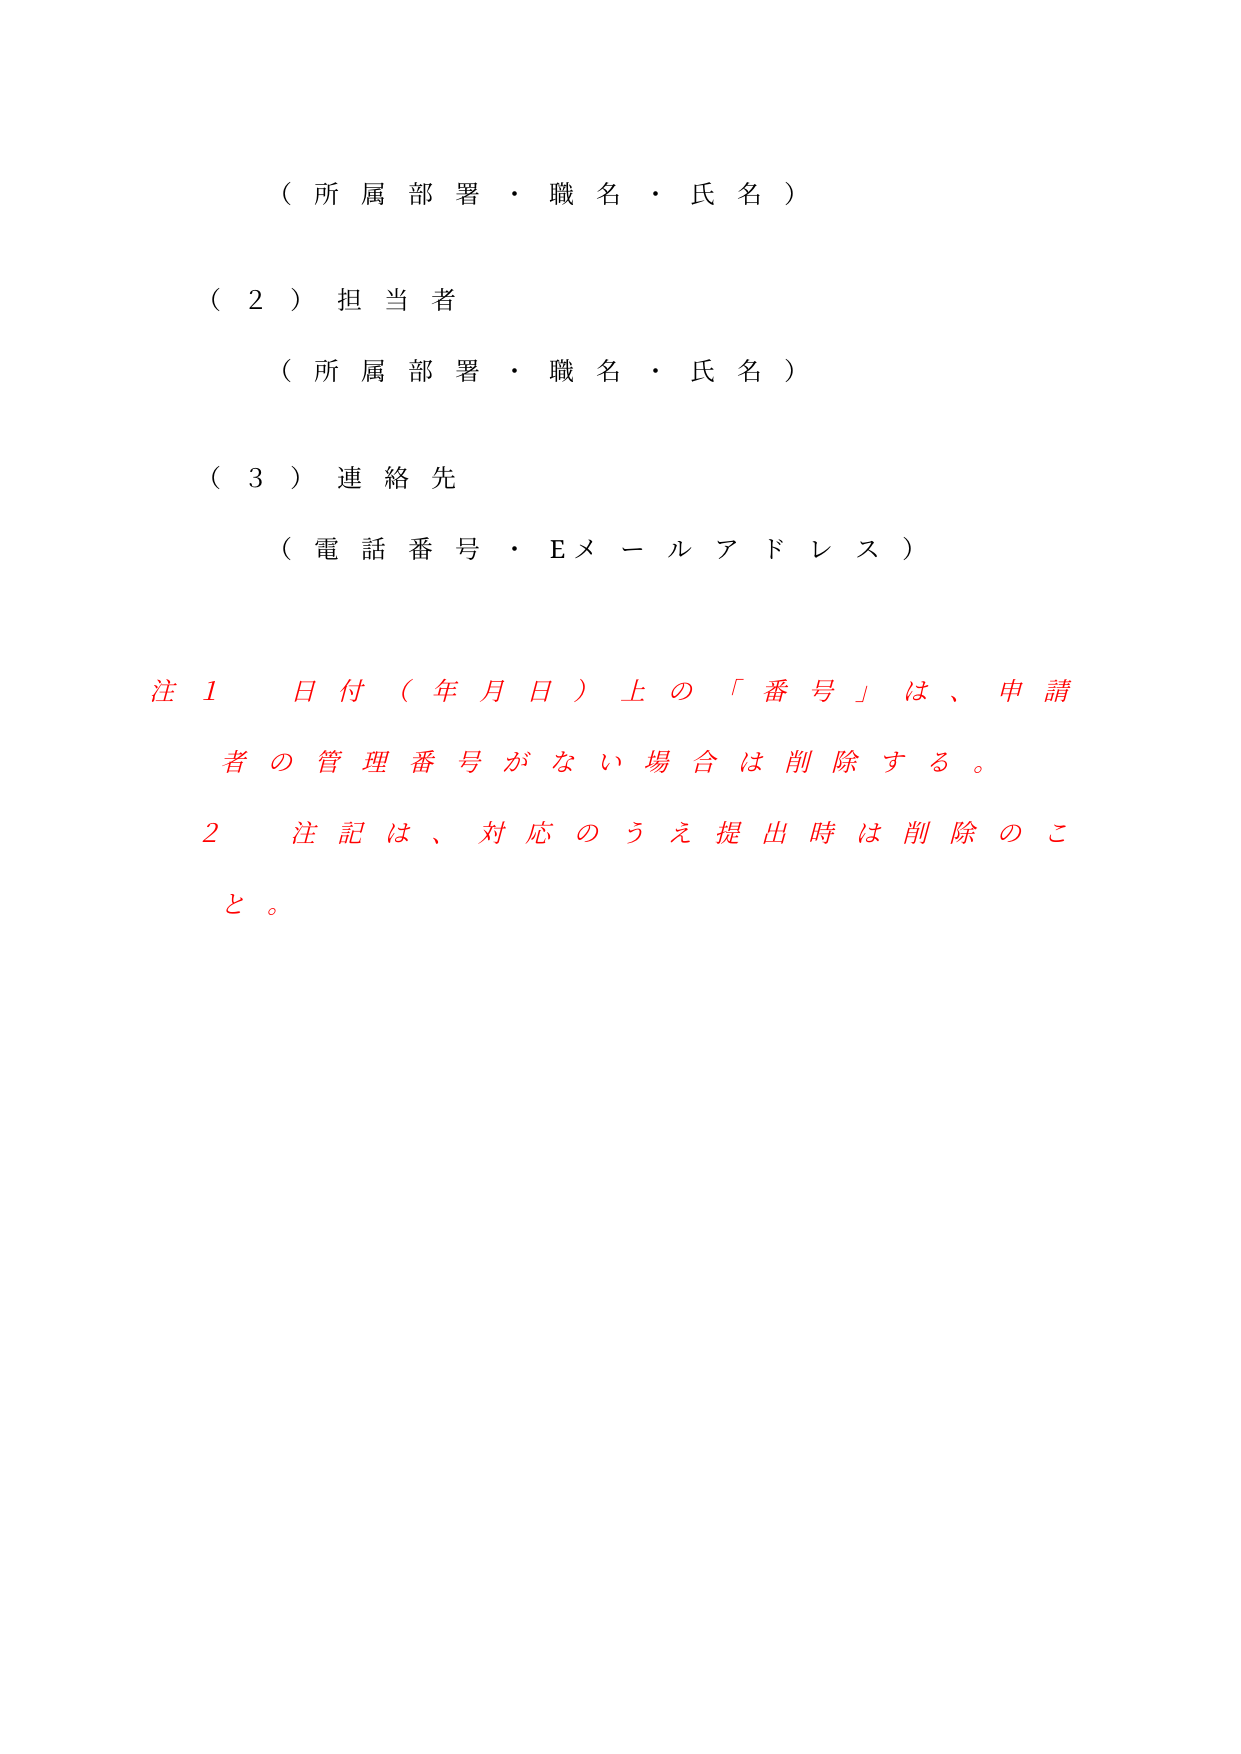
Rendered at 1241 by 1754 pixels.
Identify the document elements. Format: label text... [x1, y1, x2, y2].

text 注１ 日付（年月日）上の「番号」は、申請者の管理番号がない場合は削除する。 [149, 654, 1091, 796]
text （電話番号・Eメールアドレス） [149, 512, 1091, 583]
text ２ 注記は、対応のうえ提出時は削除のこと。 [149, 796, 1091, 938]
text （所属部署・職名・氏名） [149, 157, 1091, 228]
text （２）担当者 [149, 263, 1091, 334]
text （所属部署・職名・氏名） [149, 334, 1091, 406]
text （３）連絡先 [149, 441, 1091, 512]
